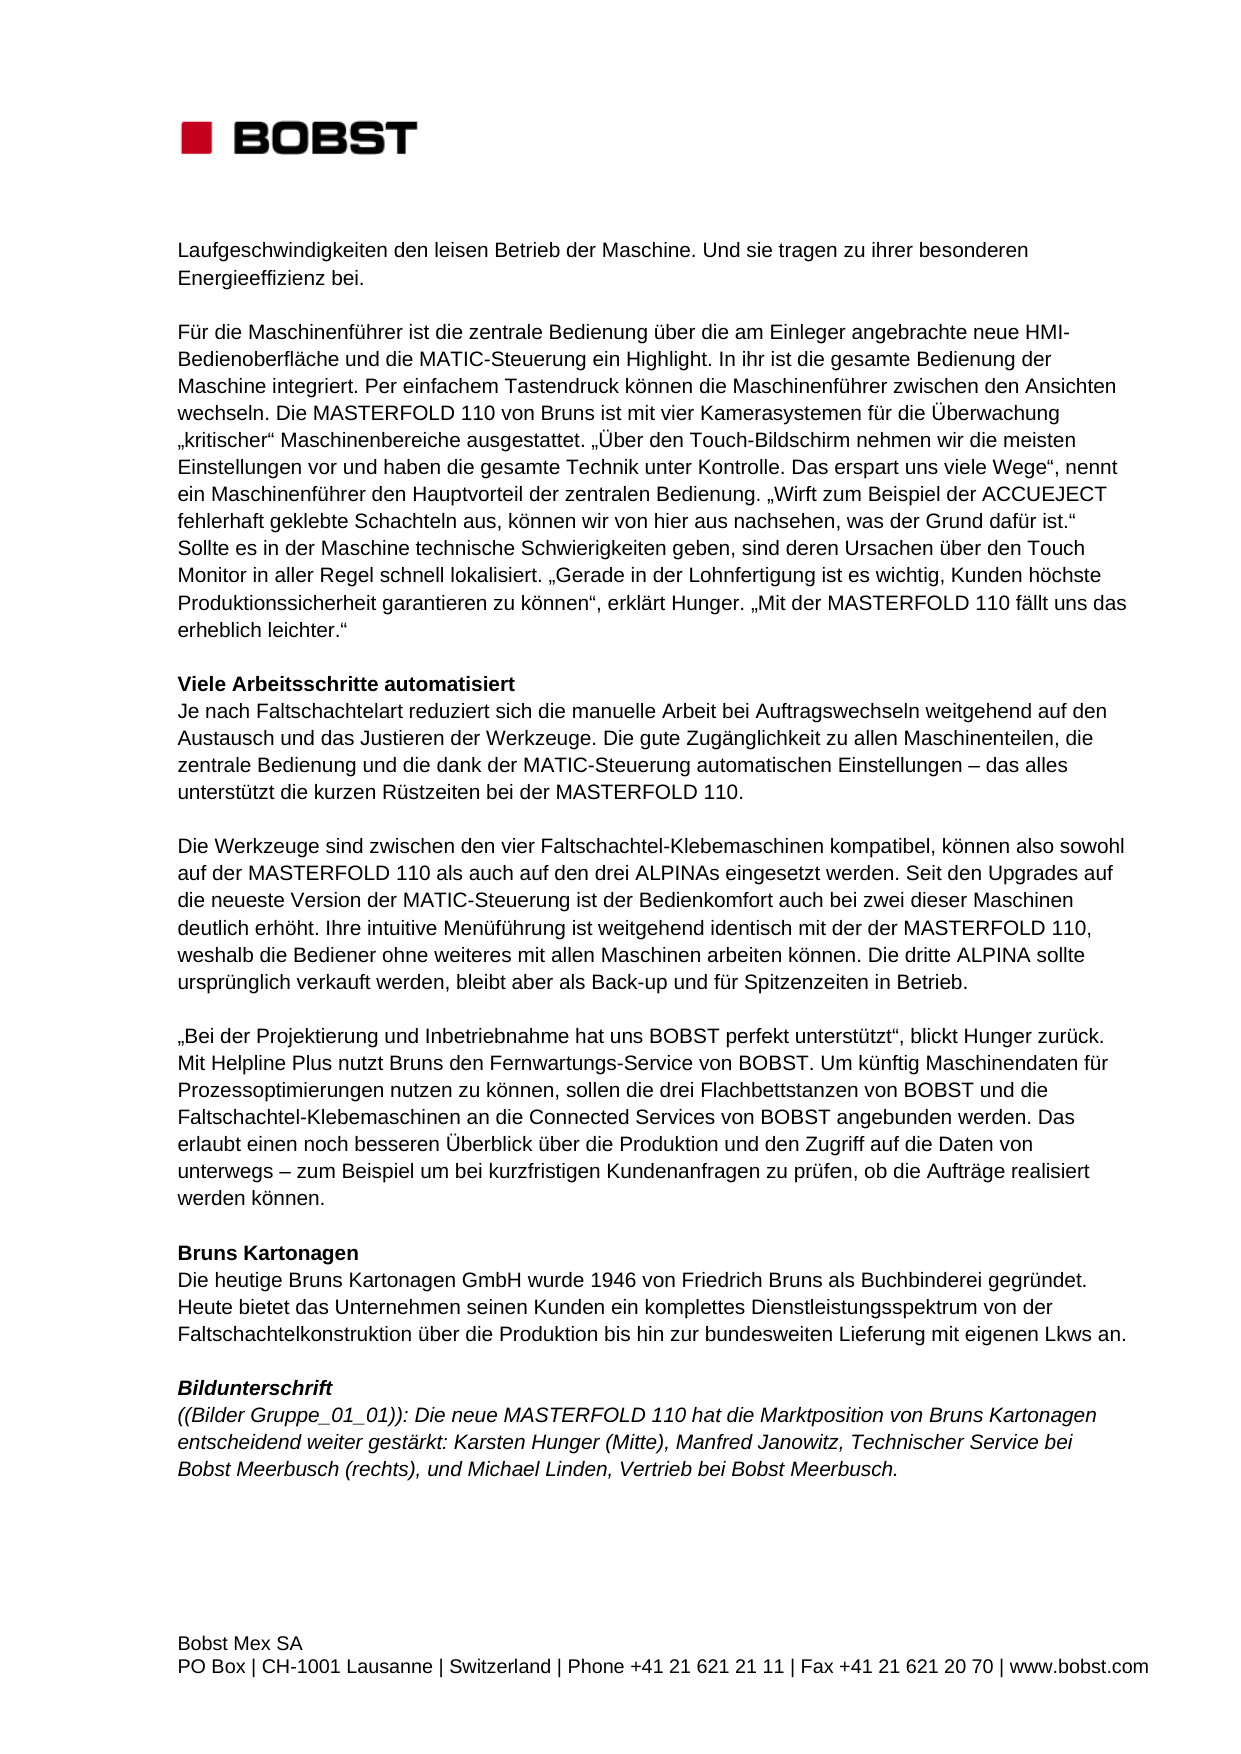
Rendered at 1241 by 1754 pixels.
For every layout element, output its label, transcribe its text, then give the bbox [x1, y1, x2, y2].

text ((Bilder Gruppe_01_01)): Die neue MASTERFOLD 110 hat die Marktposition von Bruns Kartonagen entscheidend weiter gestärkt: Karsten Hunger (Mitte), Manfred Janowitz, Technischer Service bei Bobst Meerbusch (rechts), und Michael Linden, Vertrieb bei Bobst Meerbusch. [177, 1401, 1133, 1482]
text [177, 236, 1133, 290]
text Für die Maschinenführer ist die zentrale Bedienung über die am Einleger angebrachte neue HMI-Bedienoberfläche und die MATIC-Steuerung ein Highlight. In ihr ist die gesamte Bedienung der Maschine integriert. Per einfachem Tastendruck können die Maschinenführer zwischen den Ansichten wechseln. Die MASTERFOLD 110 von Bruns ist mit vier Kamerasystemen für die Überwachung „kritischer“ Maschinenbereiche ausgestattet. „Über den Touch-Bildschirm nehmen wir die meisten Einstellungen vor und haben die gesamte Technik unter Kontrolle. Das erspart uns viele Wege“, nennt ein Maschinenführer den Hauptvorteil der zentralen Bedienung. „Wirft zum Beispiel der ACCUEJECT fehlerhaft geklebte Schachteln aus, können wir von hier aus nachsehen, was der Grund dafür ist.“ Sollte es in der Maschine technische Schwierigkeiten geben, sind deren Ursachen über den Touch Monitor in aller Regel schnell lokalisiert. „Gerade in der Lohnfertigung ist es wichtig, Kunden höchste Produktionssicherheit garantieren zu können“, erklärt Hunger. „Mit der MASTERFOLD 110 fällt uns das erheblich leichter.“ [177, 317, 1133, 642]
text Bruns Kartonagen [177, 1238, 1133, 1265]
text Die heutige Bruns Kartonagen GmbH wurde 1946 von Friedrich Bruns als Buchbinderei gegründet. Heute bietet das Unternehmen seinen Kunden ein komplettes Dienstleistungsspektrum von der Faltschachtelkonstruktion über die Produktion bis hin zur bundesweiten Lieferung mit eigenen Lkws an. [177, 1265, 1133, 1347]
text Viele Arbeitsschritte automatisiert [177, 669, 1133, 697]
text Je nach Faltschachtelart reduziert sich die manuelle Arbeit bei Auftragswechseln weitgehend auf den Austausch und das Justieren der Werkzeuge. Die gute Zugänglichkeit zu allen Maschinenteilen, die zentrale Bedienung und die dank der MATIC-Steuerung automatischen Einstellungen – das alles unterstützt die kurzen Rüstzeiten bei der MASTERFOLD 110. [177, 697, 1133, 805]
text Die Werkzeuge sind zwischen den vier Faltschachtel-Klebemaschinen kompatibel, können also sowohl auf der MASTERFOLD 110 als auch auf den drei ALPINAs eingesetzt werden. Seit den Upgrades auf die neueste Version der MATIC-Steuerung ist der Bedienkomfort auch bei zwei dieser Maschinen deutlich erhöht. Ihre intuitive Menüführung ist weitgehend identisch mit der der MASTERFOLD 110, weshalb die Bediener ohne weiteres mit allen Maschinen arbeiten können. Die dritte ALPINA sollte ursprünglich verkauft werden, bleibt aber als Back-up und für Spitzenzeiten in Betrieb. [177, 832, 1133, 994]
text „Bei der Projektierung und Inbetriebnahme hat uns BOBST perfekt unterstützt“, blickt Hunger zurück. Mit Helpline Plus nutzt Bruns den Fernwartungs-Service von BOBST. Um künftig Maschinendaten für Prozessoptimierungen nutzen zu können, sollen die drei Flachbettstanzen von BOBST und die Faltschachtel-Klebemaschinen an die Connected Services von BOBST angebunden werden. Das erlaubt einen noch besseren Überblick über die Produktion und den Zugriff auf die Daten von unterwegs – zum Beispiel um bei kurzfristigen Kundenanfragen zu prüfen, ob die Aufträge realisiert werden können. [177, 1022, 1133, 1211]
text Bildunterschrift [177, 1374, 1133, 1401]
